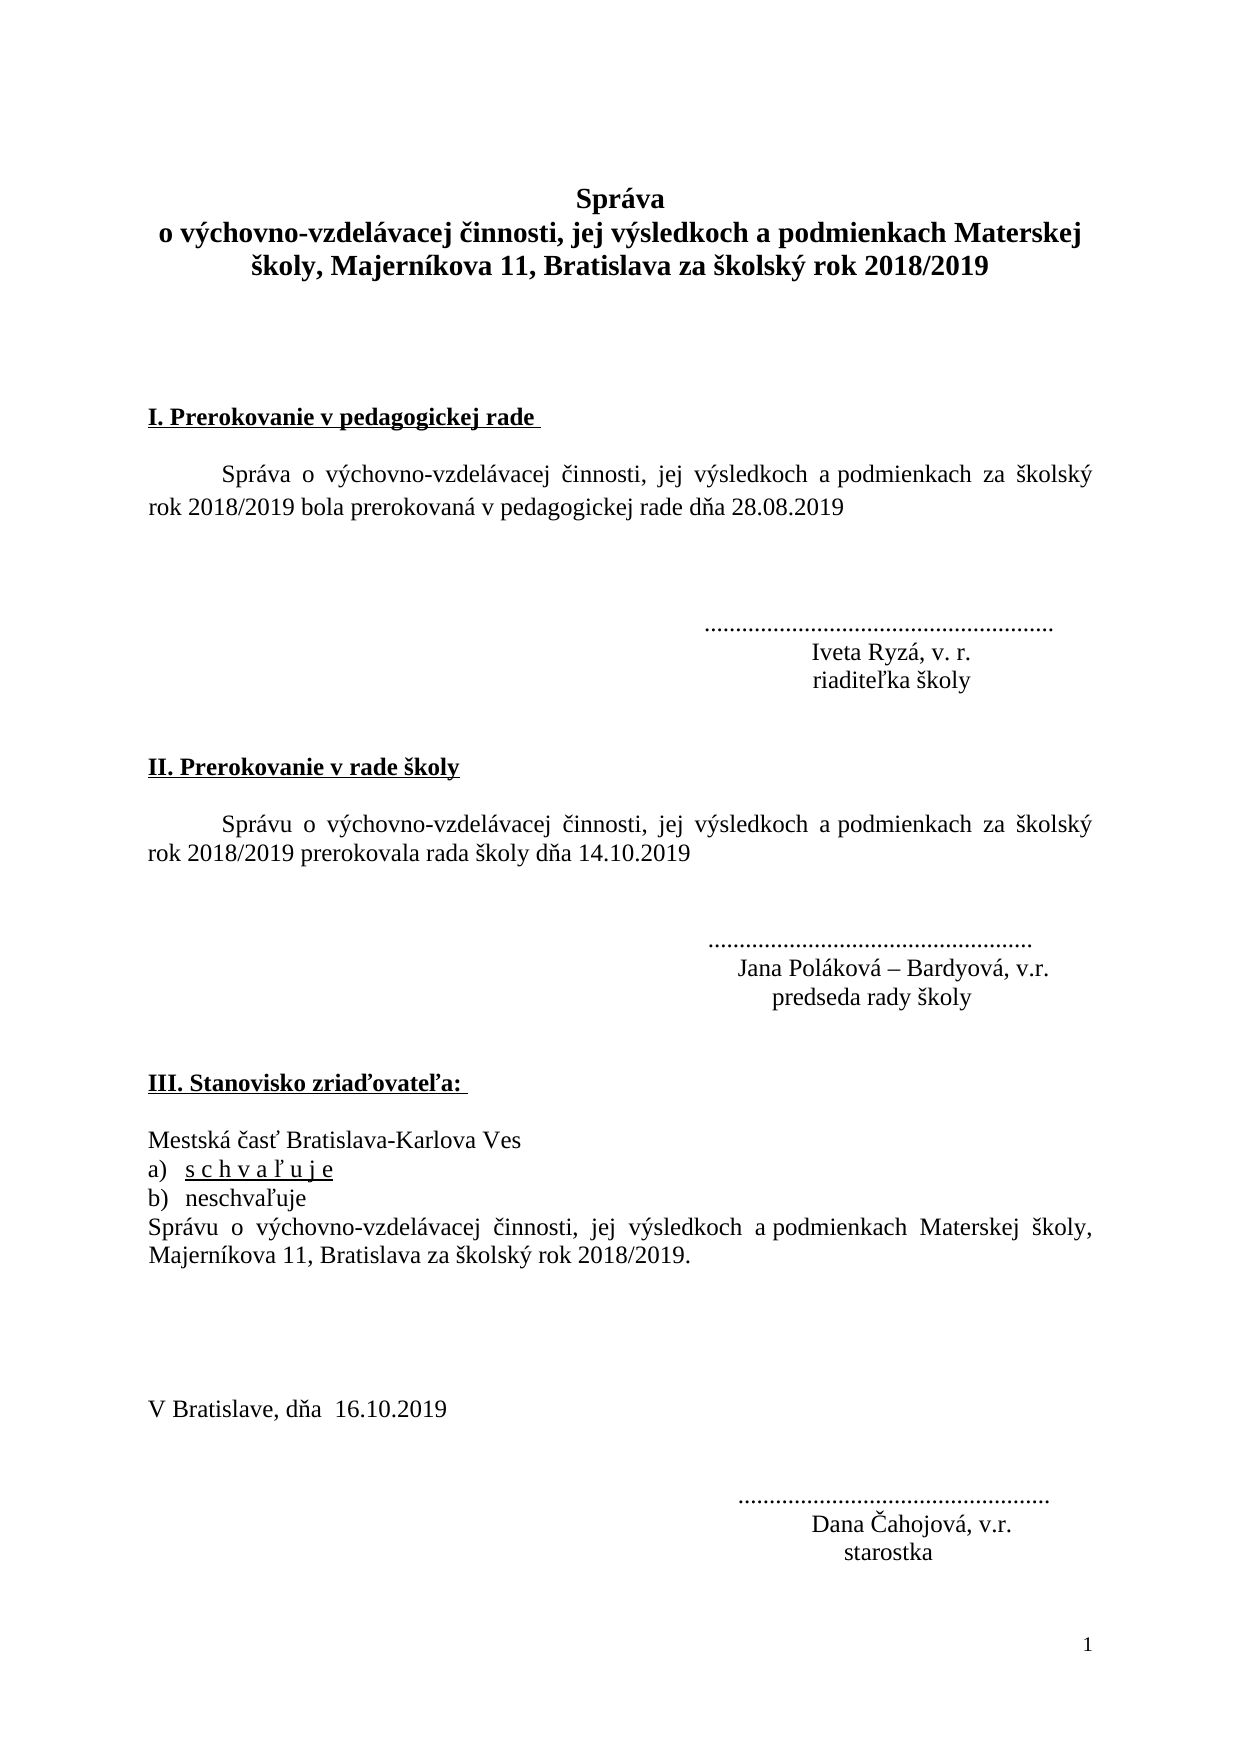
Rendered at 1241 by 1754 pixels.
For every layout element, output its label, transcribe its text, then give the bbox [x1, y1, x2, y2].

text III. Stanovisko zriaďovateľa: [148, 1068, 1092, 1097]
text Mestská časť Bratislava-Karlova Ves [148, 1125, 1092, 1154]
text Iveta Ryzá, v. r. [148, 637, 1092, 665]
text o výchovno-vzdelávacej činnosti, jej výsledkoch a podmienkach Materskej školy, Majerníkova 11, Bratislava za školský rok 2018/2019 [148, 215, 1092, 282]
text .................................................... [664, 924, 1092, 953]
text predseda rady školy [753, 982, 1092, 1010]
text V Bratislave, dňa 16.10.2019 [148, 1394, 1092, 1451]
text Správa o výchovno-vzdelávacej činnosti, jej výsledkoch a podmienkach za školský rok 2018/2019 bola prerokovaná v pedagogickej rade dňa 28.08.2019 [148, 459, 1092, 522]
text II. Prerokovanie v rade školy [148, 752, 1092, 780]
text I. Prerokovanie v pedagogickej rade [148, 402, 1092, 431]
text ........................................................ [148, 608, 1092, 637]
text starostka [148, 1537, 1092, 1566]
text Správu o výchovno-vzdelávacej činnosti, jej výsledkoch a podmienkach Materskej školy, Majerníkova 11, Bratislava za školský rok 2018/2019. [148, 1212, 1092, 1269]
text Správu o výchovno-vzdelávacej činnosti, jej výsledkoch a podmienkach za školský rok 2018/2019 prerokovala rada školy dňa 14.10.2019 [148, 809, 1092, 867]
text .................................................. [148, 1480, 1092, 1509]
text Jana Poláková – Bardyová, v.r. [148, 953, 1092, 982]
text Dana Čahojová, v.r. [148, 1509, 1092, 1537]
list neschvaľuje [148, 1183, 1092, 1212]
title Správa [148, 181, 1092, 215]
list s c h v a ľ u j e [148, 1154, 1092, 1183]
text riaditeľka školy [738, 665, 1092, 694]
